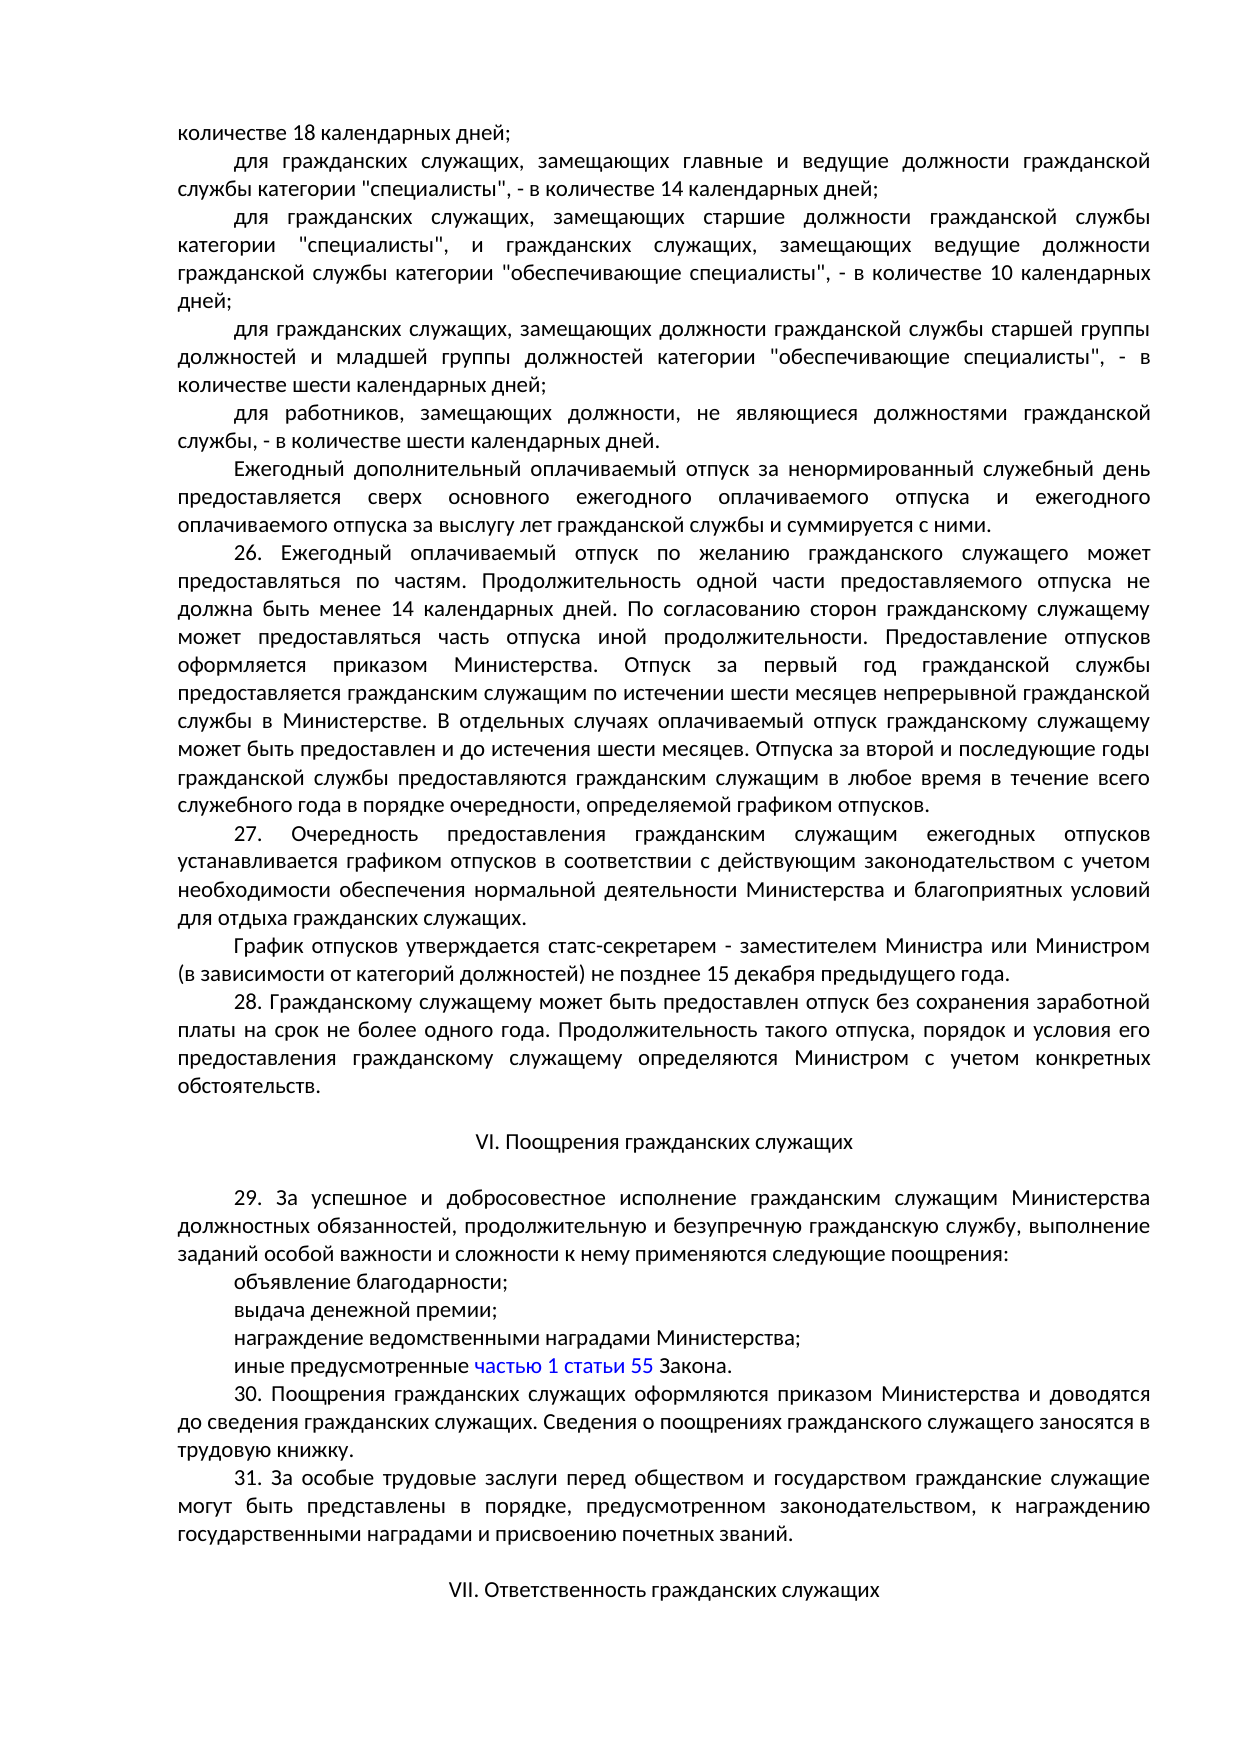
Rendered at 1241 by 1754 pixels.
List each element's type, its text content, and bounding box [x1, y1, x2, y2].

text VI. Поощрения гражданских служащих [177, 1127, 1152, 1155]
text Ежегодный дополнительный оплачиваемый отпуск за ненормированный служебный день предоставляется сверх основного ежегодного оплачиваемого отпуска и ежегодного оплачиваемого отпуска за выслугу лет гражданской службы и суммируется с ними. [177, 454, 1152, 538]
text объявление благодарности; [177, 1267, 1152, 1295]
text для гражданских служащих, замещающих главные и ведущие должности гражданской службы категории "специалисты", - в количестве 14 календарных дней; [177, 146, 1152, 202]
text 28. Гражданскому служащему может быть предоставлен отпуск без сохранения заработной платы на срок не более одного года. Продолжительность такого отпуска, порядок и условия его предоставления гражданскому служащему определяются Министром с учетом конкретных обстоятельств. [177, 987, 1152, 1099]
text 26. Ежегодный оплачиваемый отпуск по желанию гражданского служащего может предоставляться по частям. Продолжительность одной части предоставляемого отпуска не должна быть менее 14 календарных дней. По согласованию сторон гражданскому служащему может предоставляться часть отпуска иной продолжительности. Предоставление отпусков оформляется приказом Министерства. Отпуск за первый год гражданской службы предоставляется гражданским служащим по истечении шести месяцев непрерывной гражданской службы в Министерстве. В отдельных случаях оплачиваемый отпуск гражданскому служащему может быть предоставлен и до истечения шести месяцев. Отпуска за второй и последующие годы гражданской службы предоставляются гражданским служащим в любое время в течение всего служебного года в порядке очередности, определяемой графиком отпусков. [177, 538, 1152, 819]
text VII. Ответственность гражданских служащих [177, 1575, 1152, 1603]
text 30. Поощрения гражданских служащих оформляются приказом Министерства и доводятся до сведения гражданских служащих. Сведения о поощрениях гражданского служащего заносятся в трудовую книжку. [177, 1379, 1152, 1463]
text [177, 118, 1152, 146]
text для гражданских служащих, замещающих должности гражданской службы старшей группы должностей и младшей группы должностей категории "обеспечивающие специалисты", - в количестве шести календарных дней; [177, 314, 1152, 398]
text награждение ведомственными наградами Министерства; [177, 1323, 1152, 1351]
text для гражданских служащих, замещающих старшие должности гражданской службы категории "специалисты", и гражданских служащих, замещающих ведущие должности гражданской службы категории "обеспечивающие специалисты", - в количестве 10 календарных дней; [177, 202, 1152, 314]
text иные предусмотренные частью 1 статьи 55 Закона. [177, 1351, 1152, 1379]
text для работников, замещающих должности, не являющиеся должностями гражданской службы, - в количестве шести календарных дней. [177, 398, 1152, 454]
text 31. За особые трудовые заслуги перед обществом и государством гражданские служащие могут быть представлены в порядке, предусмотренном законодательством, к награждению государственными наградами и присвоению почетных званий. [177, 1463, 1152, 1547]
text График отпусков утверждается статс-секретарем - заместителем Министра или Министром (в зависимости от категорий должностей) не позднее 15 декабря предыдущего года. [177, 931, 1152, 987]
text 29. За успешное и добросовестное исполнение гражданским служащим Министерства должностных обязанностей, продолжительную и безупречную гражданскую службу, выполнение заданий особой важности и сложности к нему применяются следующие поощрения: [177, 1183, 1152, 1267]
text выдача денежной премии; [177, 1295, 1152, 1323]
text 27. Очередность предоставления гражданским служащим ежегодных отпусков устанавливается графиком отпусков в соответствии с действующим законодательством с учетом необходимости обеспечения нормальной деятельности Министерства и благоприятных условий для отдыха гражданских служащих. [177, 819, 1152, 931]
